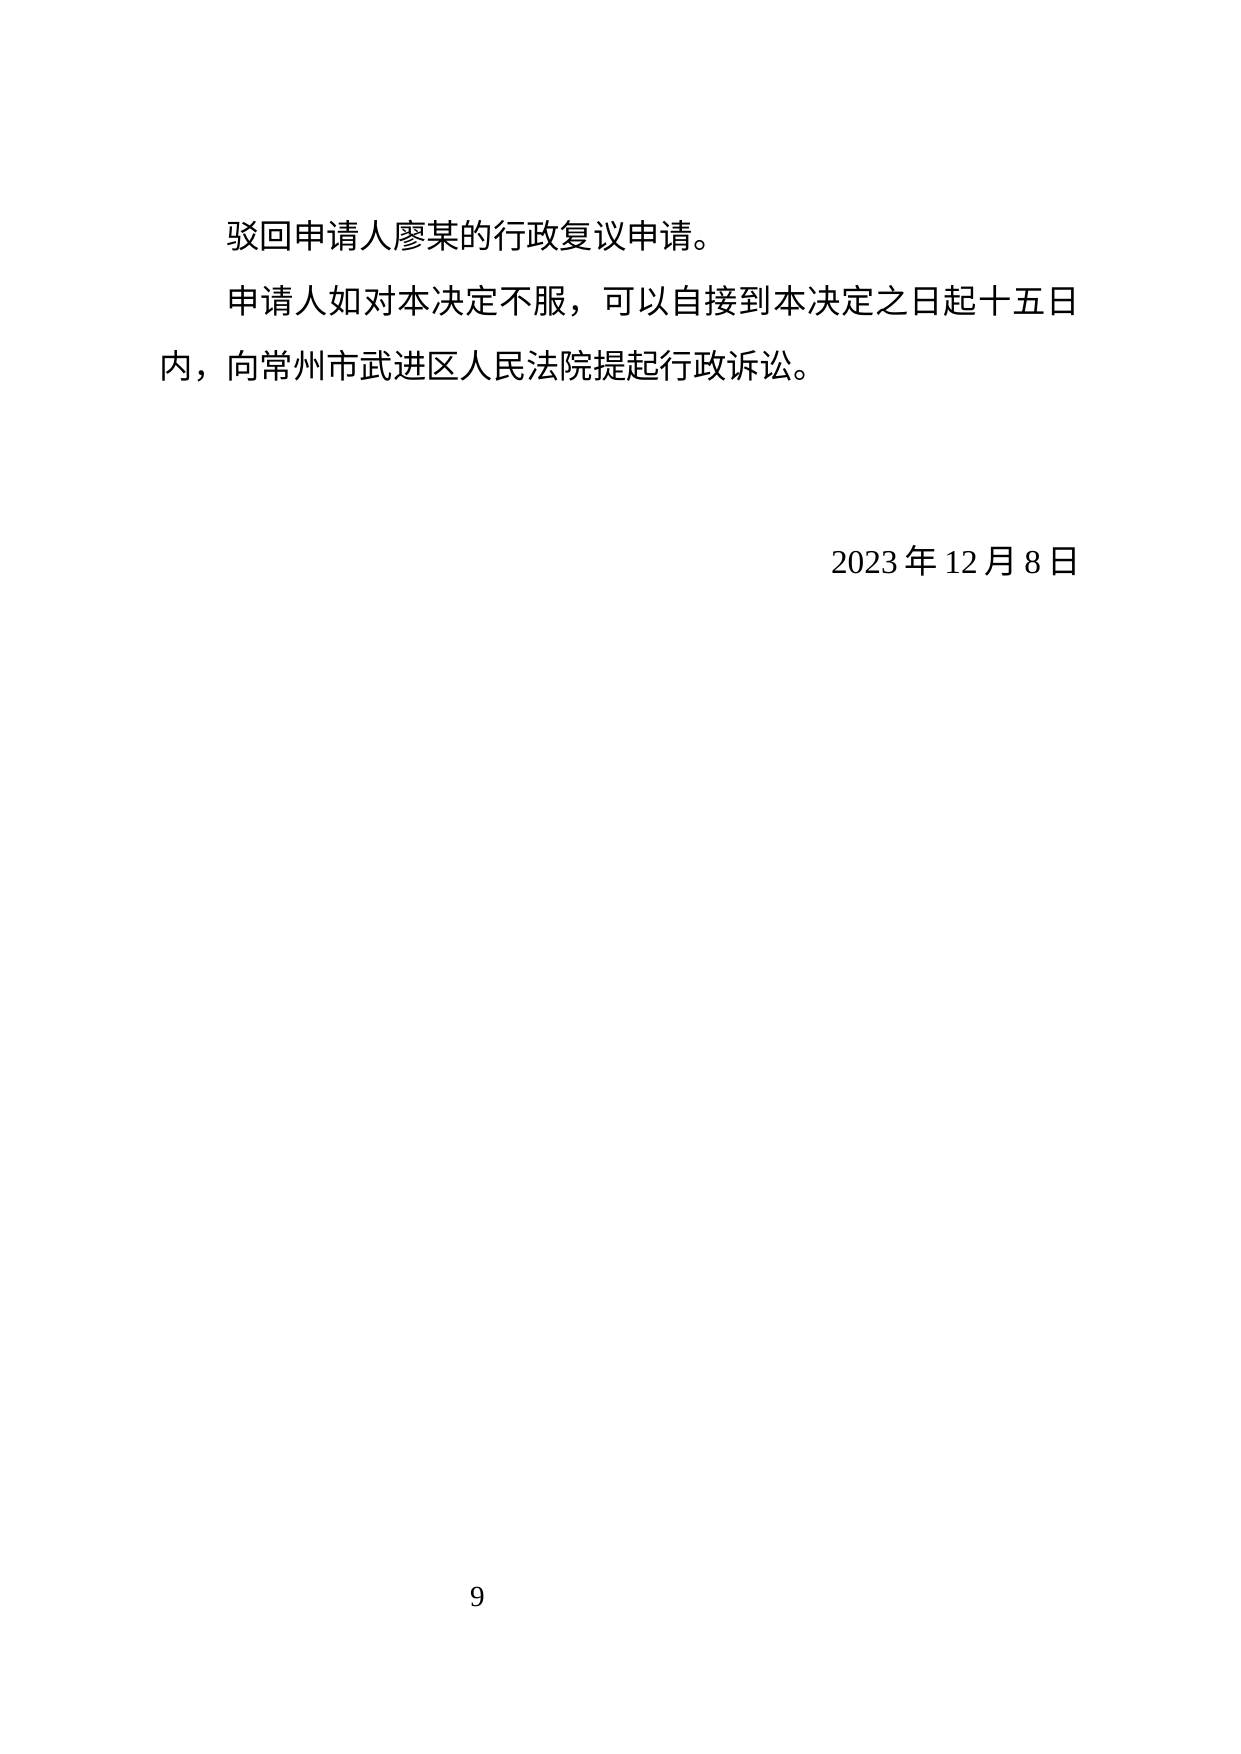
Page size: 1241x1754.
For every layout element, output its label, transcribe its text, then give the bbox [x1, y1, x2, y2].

text 申请人如对本决定不服，可以自接到本决定之日起十五日内，向常州市武进区人民法院提起行政诉讼。 [159, 267, 1081, 397]
text 2023年12月8日 [159, 527, 1081, 592]
text 驳回申请人廖某的行政复议申请。 [159, 202, 1081, 267]
